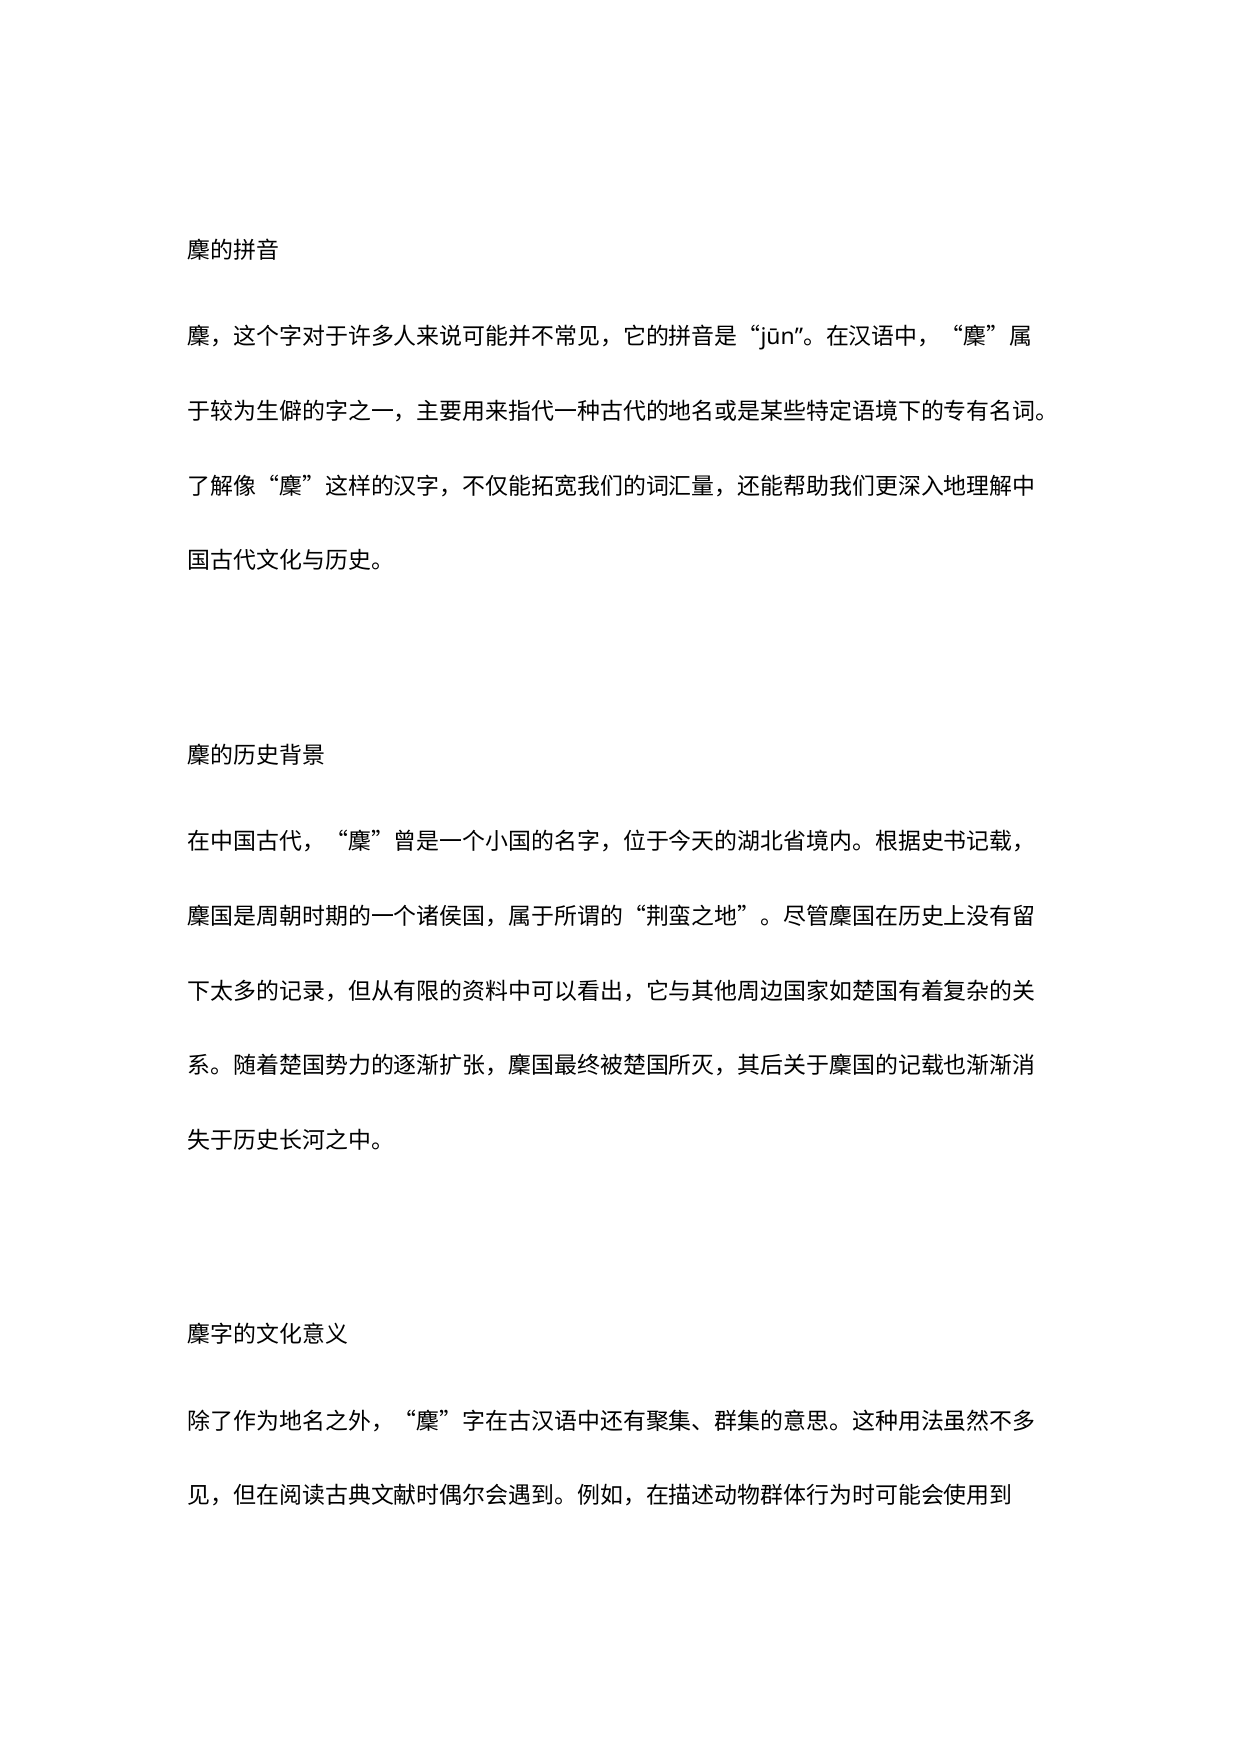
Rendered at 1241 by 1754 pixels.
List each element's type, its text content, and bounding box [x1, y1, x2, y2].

text 麇，这个字对于许多人来说可能并不常见，它的拼音是“jūn”。在汉语中，“麇”属于较为生僻的字之一，主要用来指代一种古代的地名或是某些特定语境下的专有名词。了解像“麇”这样的汉字，不仅能拓宽我们的词汇量，还能帮助我们更深入地理解中国古代文化与历史。 [187, 302, 1053, 591]
text 麇的历史背景 [187, 721, 1053, 786]
text 麇字的文化意义 [187, 1300, 1053, 1365]
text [187, 1387, 1053, 1527]
text 在中国古代，“麇”曾是一个小国的名字，位于今天的湖北省境内。根据史书记载，麇国是周朝时期的一个诸侯国，属于所谓的“荆蛮之地”。尽管麇国在历史上没有留下太多的记录，但从有限的资料中可以看出，它与其他周边国家如楚国有着复杂的关系。随着楚国势力的逐渐扩张，麇国最终被楚国所灭，其后关于麇国的记载也渐渐消失于历史长河之中。 [187, 807, 1053, 1171]
text 麇的拼音 [187, 216, 1053, 281]
